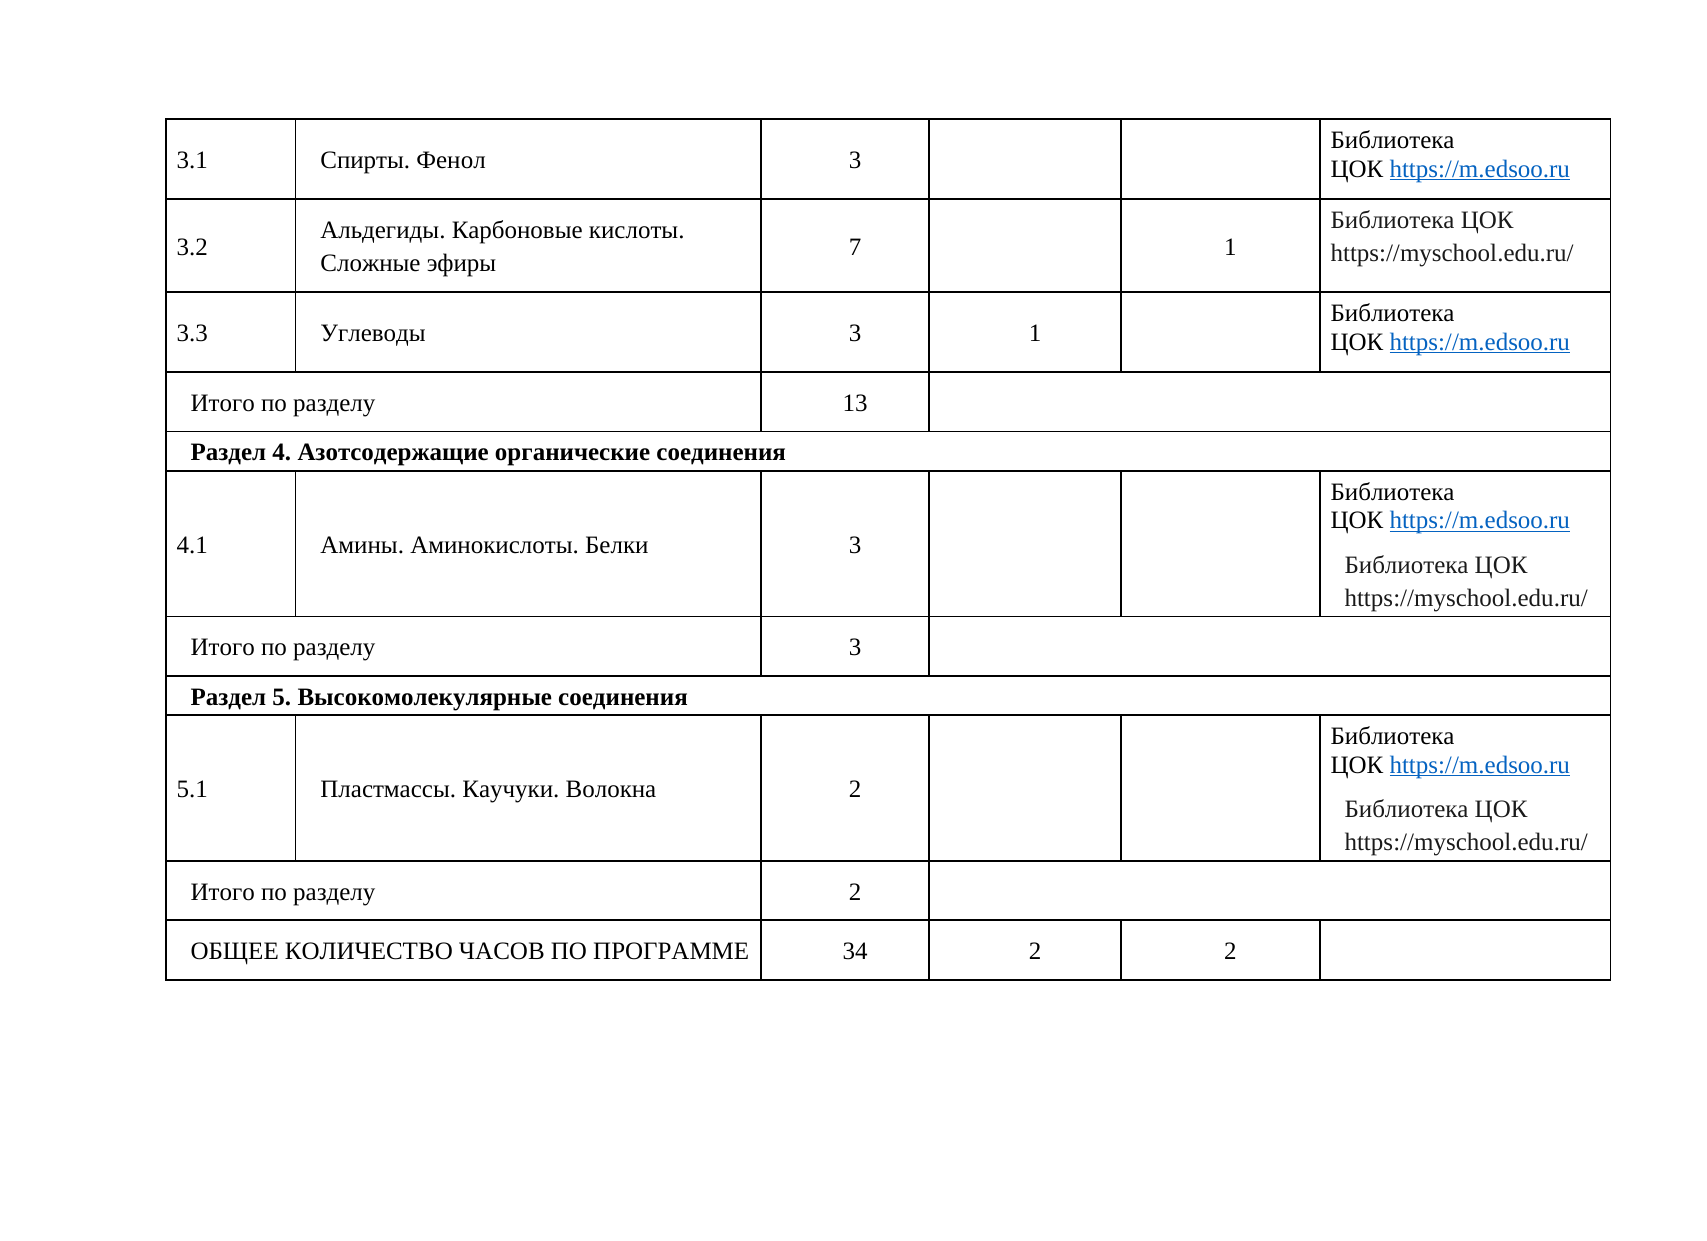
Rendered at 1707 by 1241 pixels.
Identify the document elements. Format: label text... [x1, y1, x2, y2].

table_cell Библиотека ЦОК https://m.edsoo.ru Библиотека ЦОК https://myschool.edu.ru/ [1321, 716, 1610, 860]
table_cell [1122, 293, 1319, 371]
table_cell Итого по разделу [167, 617, 760, 675]
table_cell [930, 862, 1610, 919]
table_cell [930, 200, 1120, 291]
table_cell 2 [930, 921, 1120, 979]
table_cell Библиотека ЦОК https://myschool.edu.ru/ [1321, 200, 1610, 291]
table_cell Амины. Аминокислоты. Белки [296, 472, 760, 616]
table_cell Итого по разделу [167, 862, 760, 919]
table_cell 3.1 [167, 120, 295, 198]
table_cell [1122, 716, 1319, 860]
table_cell 3 [762, 120, 928, 198]
table_cell 7 [762, 200, 928, 291]
table_cell 1 [930, 293, 1120, 371]
table_cell 4.1 [167, 472, 295, 616]
table_cell Раздел 5. Высокомолекулярные соединения [167, 677, 1610, 714]
table_cell 3 [762, 472, 928, 616]
table_cell Пластмассы. Каучуки. Волокна [296, 716, 760, 860]
table_cell Библиотека ЦОК https://m.edsoo.ru [1321, 120, 1610, 198]
table_cell Библиотека ЦОК https://m.edsoo.ru Библиотека ЦОК https://myschool.edu.ru/ [1321, 472, 1610, 616]
table_cell Итого по разделу [167, 373, 760, 431]
table_cell [1321, 921, 1610, 979]
table_cell Раздел 4. Азотсодержащие органические соединения [167, 432, 1610, 470]
table_cell 3 [762, 293, 928, 371]
table_cell 5.1 [167, 716, 295, 860]
table_cell [930, 617, 1610, 675]
table_cell 2 [762, 862, 928, 919]
table_cell Углеводы [296, 293, 760, 371]
table_cell [930, 716, 1120, 860]
table_cell 34 [762, 921, 928, 979]
table_cell Спирты. Фенол [296, 120, 760, 198]
table_cell [930, 373, 1610, 431]
table_cell 13 [762, 373, 928, 431]
table_cell Библиотека ЦОК https://m.edsoo.ru [1321, 293, 1610, 371]
table_cell 3 [762, 617, 928, 675]
table_cell 3.2 [167, 200, 295, 291]
table_cell ОБЩЕЕ КОЛИЧЕСТВО ЧАСОВ ПО ПРОГРАММЕ [167, 921, 760, 979]
table_cell 1 [1122, 200, 1319, 291]
table_cell 2 [762, 716, 928, 860]
table_cell [1122, 120, 1319, 198]
table_cell 2 [1122, 921, 1319, 979]
table_cell [930, 120, 1120, 198]
table_cell Альдегиды. Карбоновые кислоты. Сложные эфиры [296, 200, 760, 291]
table_cell [930, 472, 1120, 616]
table_cell 3.3 [167, 293, 295, 371]
table_cell [1122, 472, 1319, 616]
